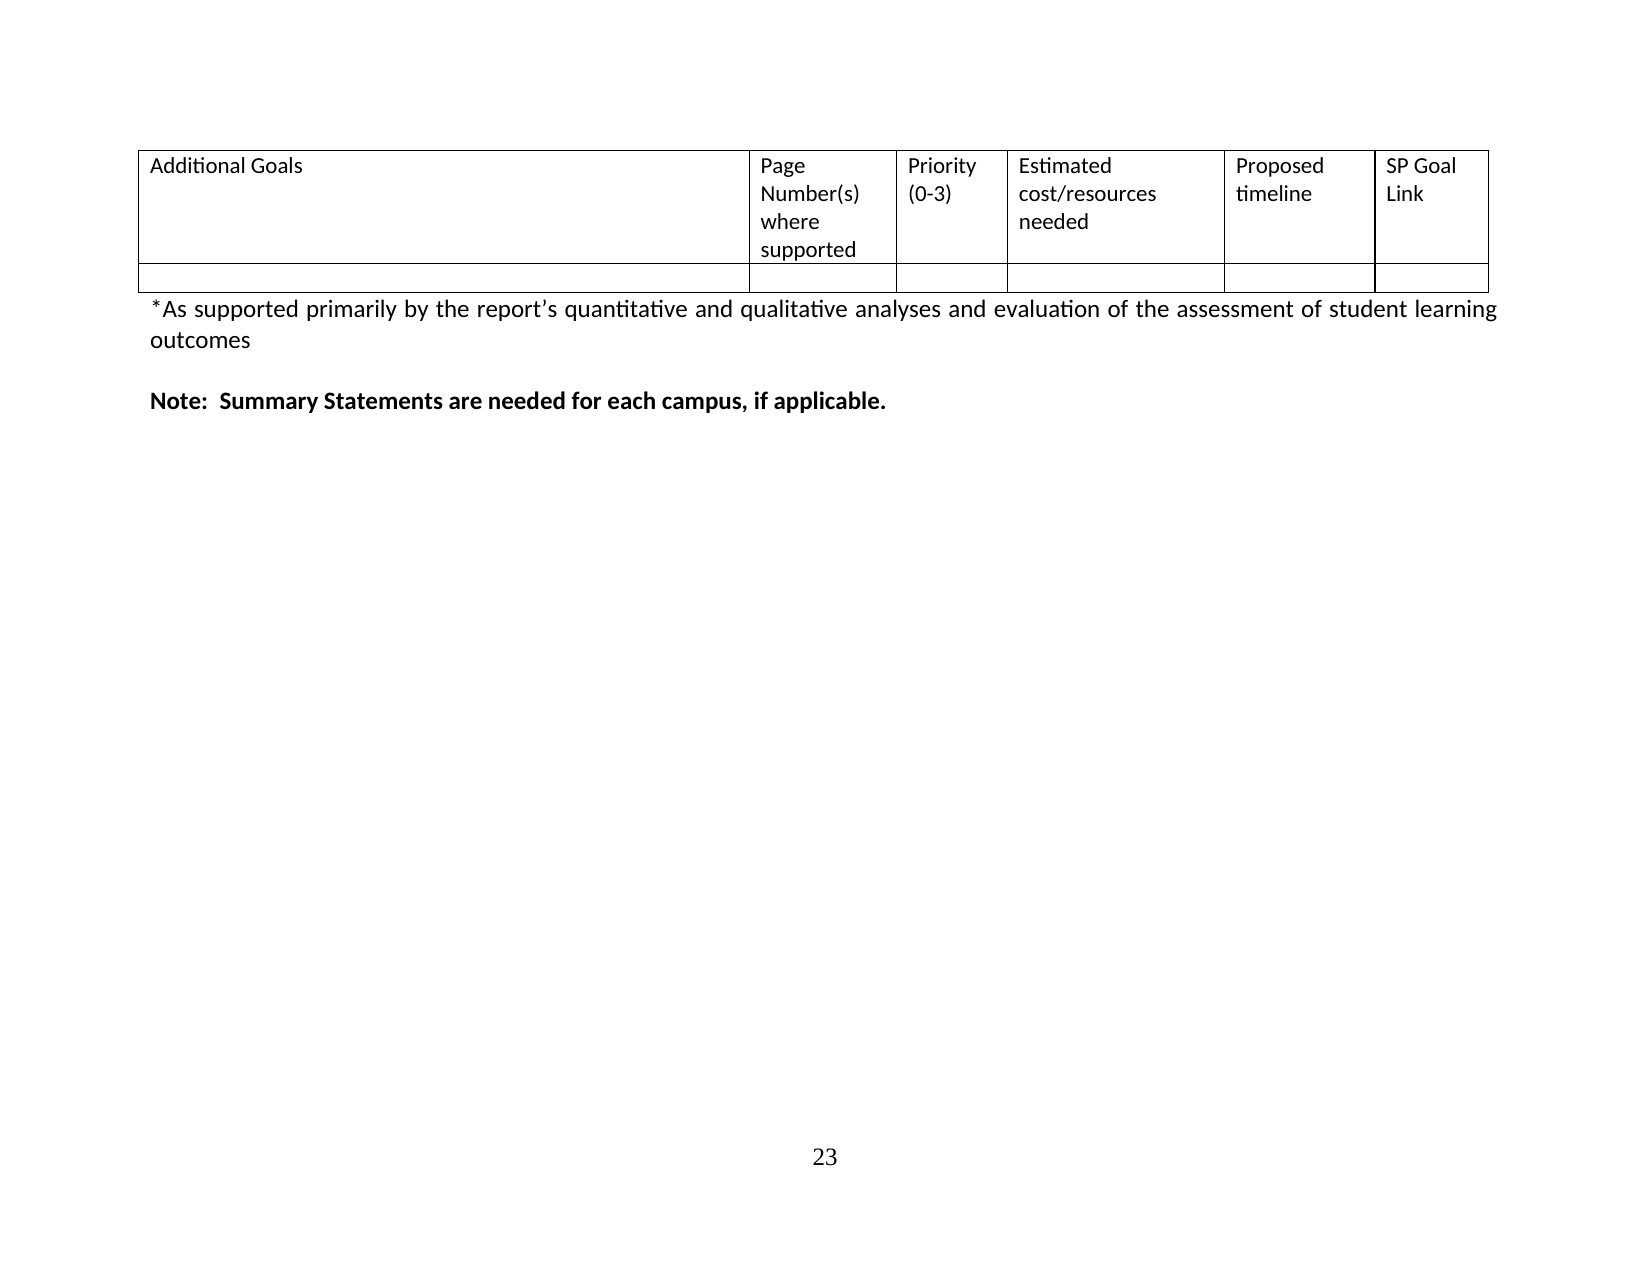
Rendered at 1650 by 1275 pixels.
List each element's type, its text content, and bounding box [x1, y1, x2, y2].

table_cell [1376, 264, 1488, 292]
text *As supported primarily by the report’s quantitative and qualitative analyses and evaluation of the assessment of student learning outcomes [150, 293, 1500, 354]
table_cell [1008, 264, 1224, 292]
text Note: Summary Statements are needed for each campus, if applicable. [150, 385, 1500, 415]
table_header Priority (0-3) [897, 151, 1007, 263]
table_cell [139, 264, 749, 292]
table_cell [750, 264, 896, 292]
table_cell [1225, 264, 1374, 292]
table_header Additional Goals [139, 151, 749, 263]
table_cell [897, 264, 1007, 292]
table_header SP Goal Link [1376, 151, 1488, 263]
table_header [1008, 151, 1224, 263]
table_header Proposed timeline [1225, 151, 1374, 263]
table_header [750, 151, 896, 263]
